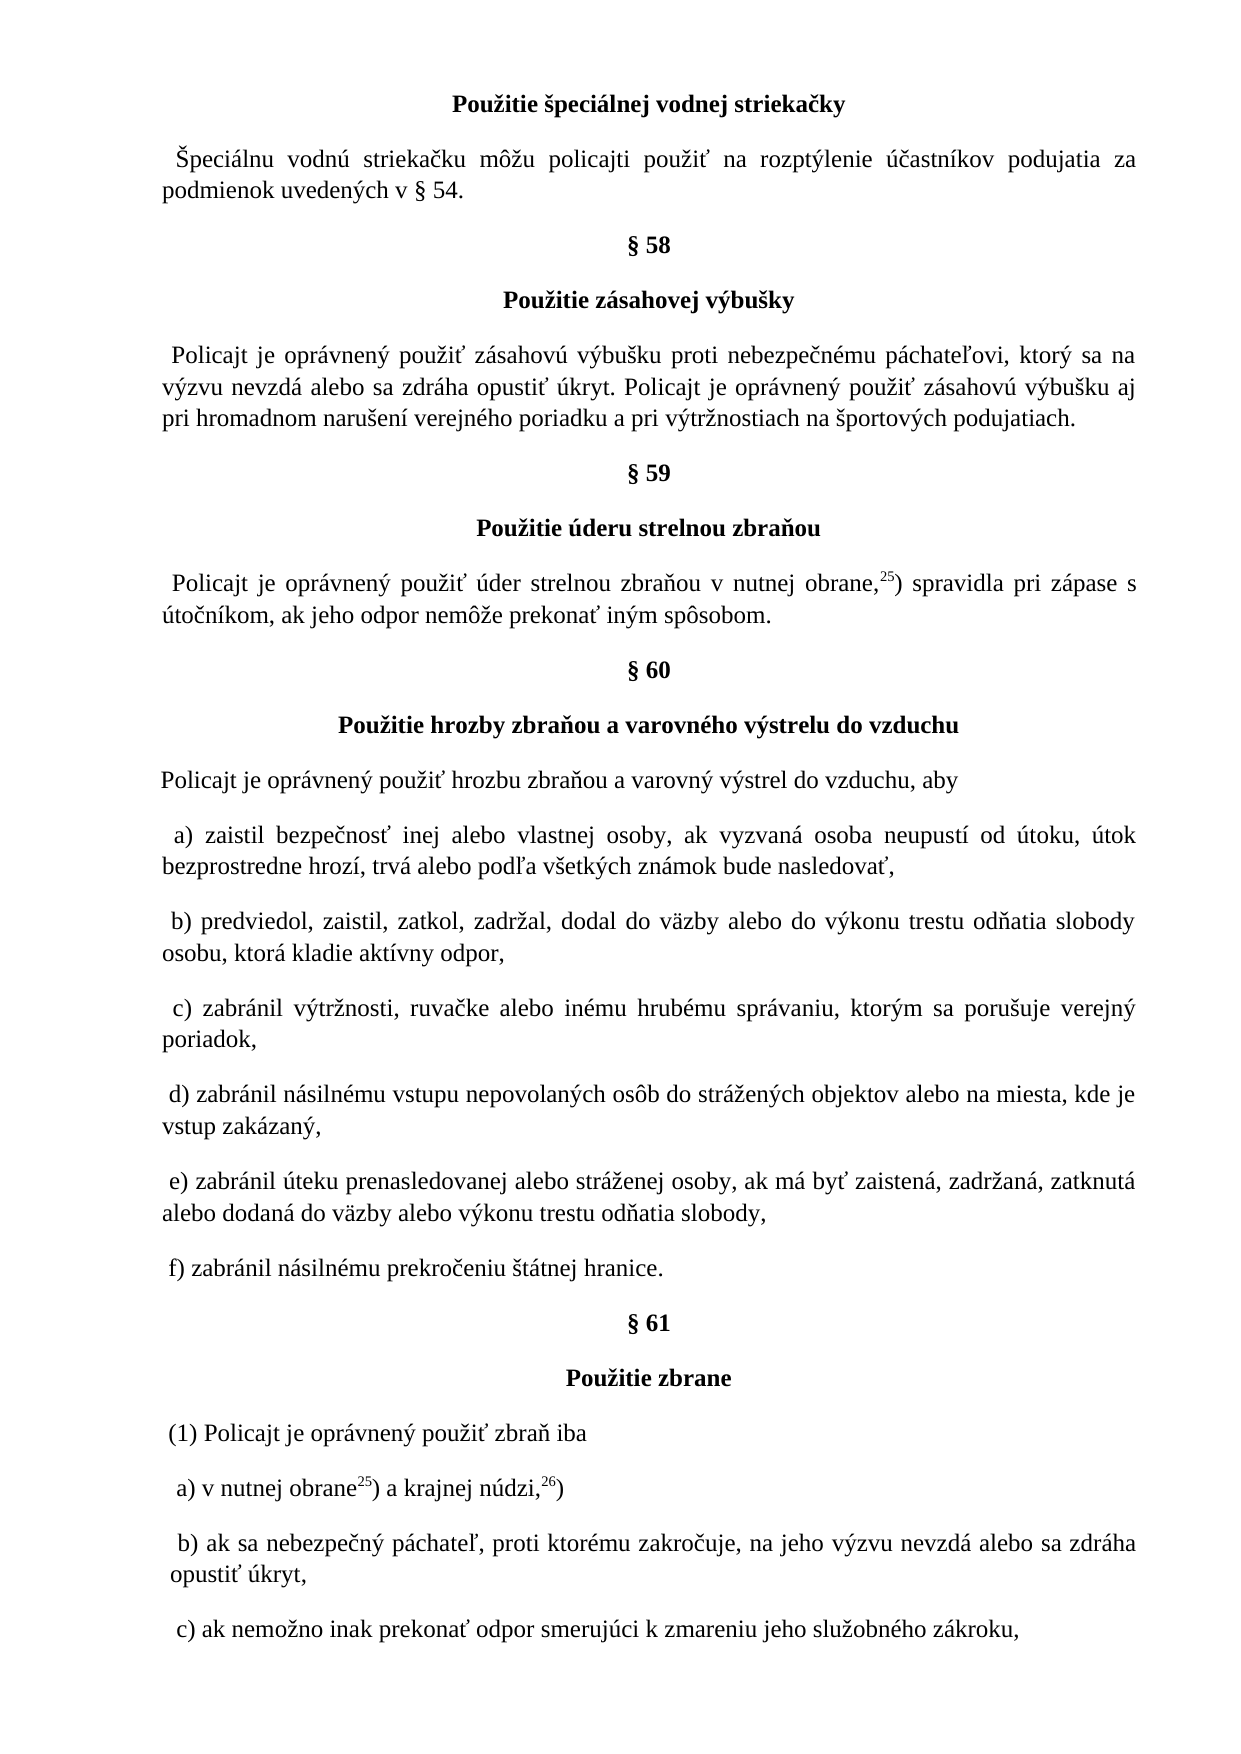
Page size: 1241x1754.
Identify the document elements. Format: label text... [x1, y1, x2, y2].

text Použitie zbrane [154, 1363, 1137, 1391]
text Policajt je oprávnený použiť hrozbu zbraňou a varovný výstrel do vzduchu, aby [154, 765, 1137, 794]
text f) zabránil násilnému prekročeniu štátnej hranice. [162, 1253, 1137, 1281]
text e) zabránil úteku prenasledovanej alebo stráženej osoby, ak má byť zaistená, zadržaná, zatknutá alebo dodaná do väzby alebo výkonu trestu odňatia slobody, [162, 1166, 1137, 1226]
text d) zabránil násilnému vstupu nepovolaných osôb do strážených objektov alebo na miesta, kde je vstup zakázaný, [162, 1079, 1137, 1140]
text c) ak nemožno inak prekonať odpor smerujúci k zmareniu jeho služobného zákroku, [170, 1614, 1137, 1643]
text b) predviedol, zaistil, zatkol, zadržal, dodal do väzby alebo do výkonu trestu odňatia slobody osobu, ktorá kladie aktívny odpor, [162, 906, 1137, 967]
text c) zabránil výtržnosti, ruvačke alebo inému hrubému správaniu, ktorým sa porušuje verejný poriadok, [162, 993, 1137, 1053]
text § 60 [154, 655, 1137, 684]
text § 59 [154, 458, 1137, 487]
text Špeciálnu vodnú striekačku môžu policajti použiť na rozptýlenie účastníkov podujatia za podmienok uvedených v § 54. [162, 144, 1137, 204]
text § 58 [154, 230, 1137, 259]
text a) v nutnej obrane25) a krajnej núdzi,26) [170, 1473, 1137, 1501]
text a) zaistil bezpečnosť inej alebo vlastnej osoby, ak vyzvaná osoba neupustí od útoku, útok bezprostredne hrozí, trvá alebo podľa všetkých známok bude nasledovať, [162, 820, 1137, 880]
text Použitie špeciálnej vodnej striekačky [154, 89, 1137, 117]
text § 61 [154, 1308, 1137, 1336]
text Policajt je oprávnený použiť úder strelnou zbraňou v nutnej obrane,25) spravidla pri zápase s útočníkom, ak jeho odpor nemôže prekonať iným spôsobom. [162, 568, 1137, 629]
text Použitie zásahovej výbušky [154, 285, 1137, 314]
text (1) Policajt je oprávnený použiť zbraň iba [162, 1418, 1137, 1446]
text Policajt je oprávnený použiť zásahovú výbušku proti nebezpečnému páchateľovi, ktorý sa na výzvu nevzdá alebo sa zdráha opustiť úkryt. Policajt je oprávnený použiť zásahovú výbušku aj pri hromadnom narušení verejného poriadku a pri výtržnostiach na športových podujatiach. [162, 340, 1137, 432]
text b) ak sa nebezpečný páchateľ, proti ktorému zakročuje, na jeho výzvu nevzdá alebo sa zdráha opustiť úkryt, [170, 1528, 1137, 1588]
text Použitie hrozby zbraňou a varovného výstrelu do vzduchu [154, 710, 1137, 739]
text Použitie úderu strelnou zbraňou [154, 513, 1137, 542]
